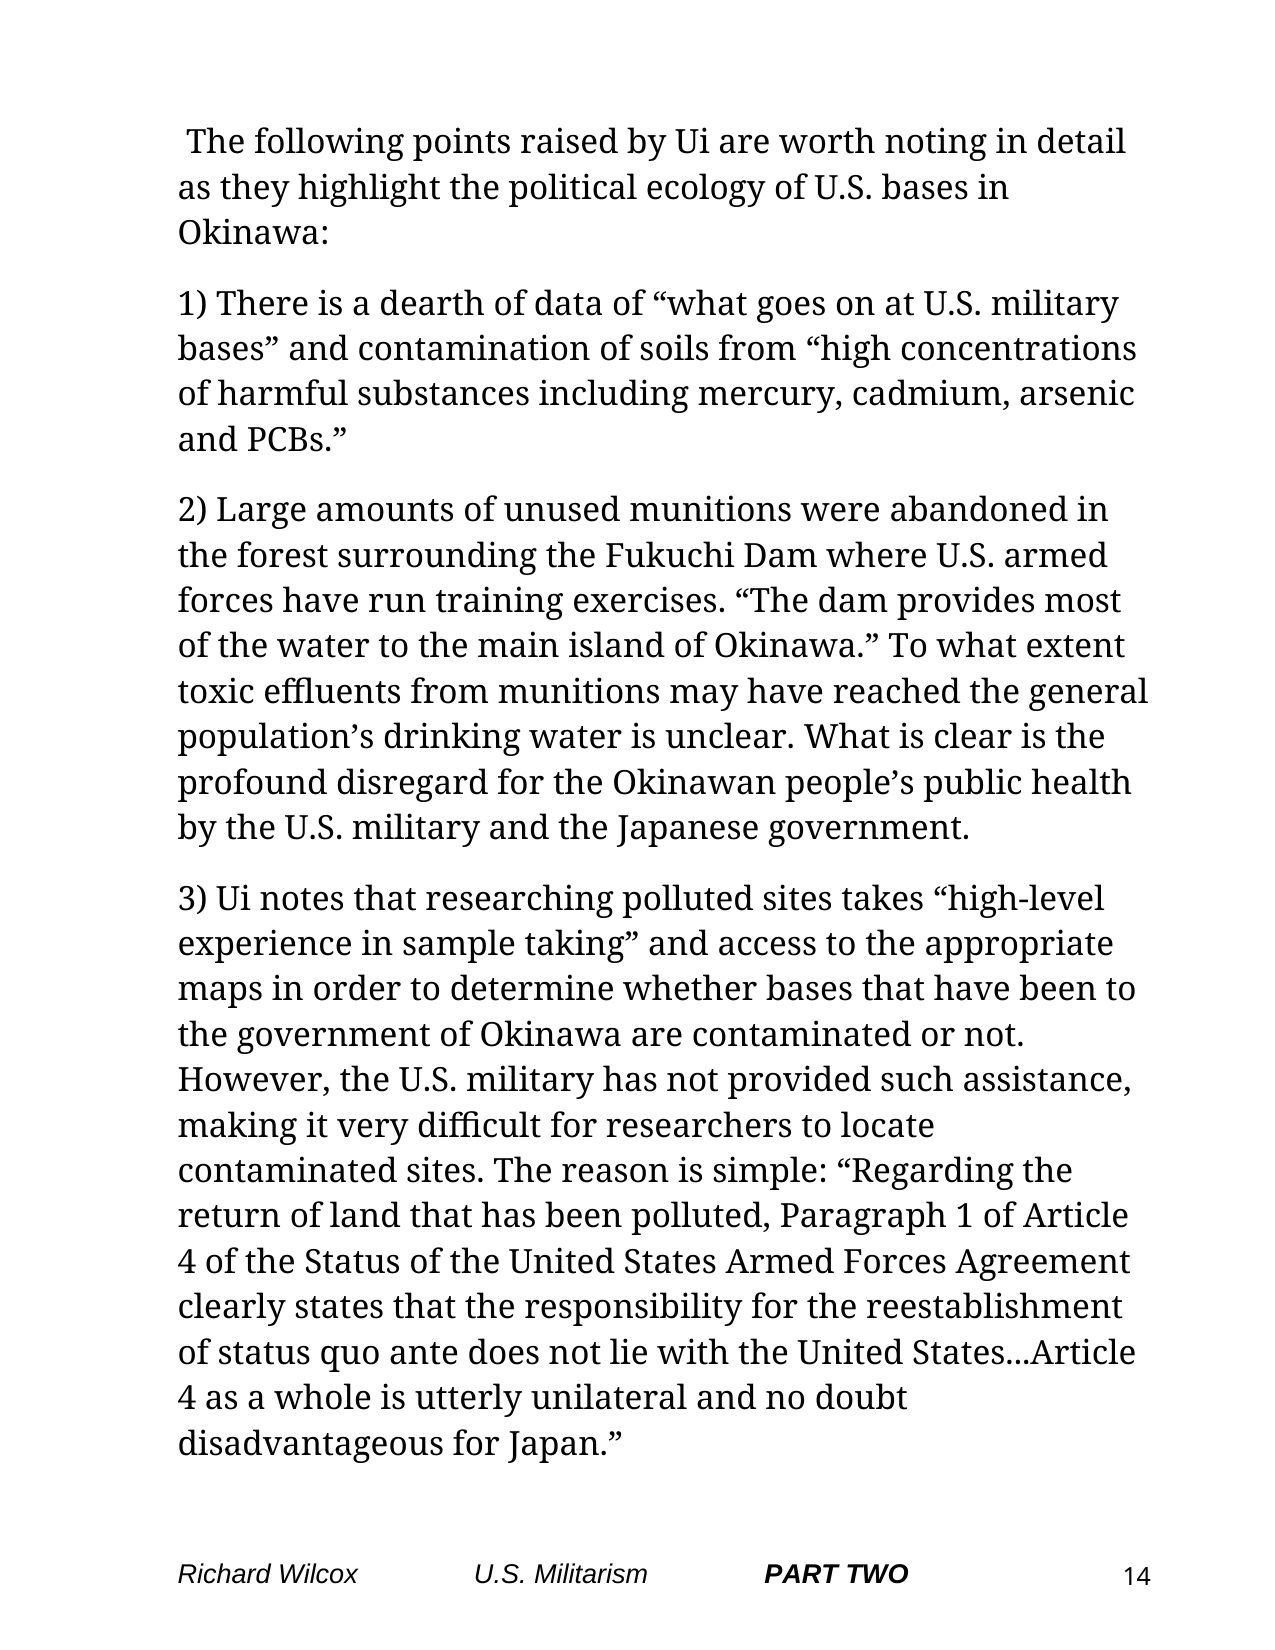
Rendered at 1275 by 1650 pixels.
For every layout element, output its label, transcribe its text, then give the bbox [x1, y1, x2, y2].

text 2) Large amounts of unused munitions were abandoned in the forest surrounding the Fukuchi Dam where U.S. armed forces have run training exercises. “The dam provides most of the water to the main island of Okinawa.” To what extent toxic effluents from munitions may have reached the general population’s drinking water is unclear. What is clear is the profound disregard for the Okinawan people’s public health by the U.S. military and the Japanese government. [177, 486, 1151, 849]
text The following points raised by Ui are worth noting in detail as they highlight the political ecology of U.S. bases in Okinawa: [177, 118, 1151, 254]
text 1) There is a dearth of data of “what goes on at U.S. military bases” and contamination of soils from “high concentrations of harmful substances including mercury, cadmium, arsenic and PCBs.” [177, 279, 1151, 461]
text 3) Ui notes that researching polluted sites takes “high-level experience in sample taking” and access to the appropriate maps in order to determine whether bases that have been to the government of Okinawa are contaminated or not. However, the U.S. military has not provided such assistance, making it very difficult for researchers to locate contaminated sites. The reason is simple: “Regarding the return of land that has been polluted, Paragraph 1 of Article 4 of the Status of the United States Armed Forces Agreement clearly states that the responsibility for the reestablishment of status quo ante does not lie with the United States...Article 4 as a whole is utterly unilateral and no doubt disadvantageous for Japan.” [177, 874, 1151, 1465]
